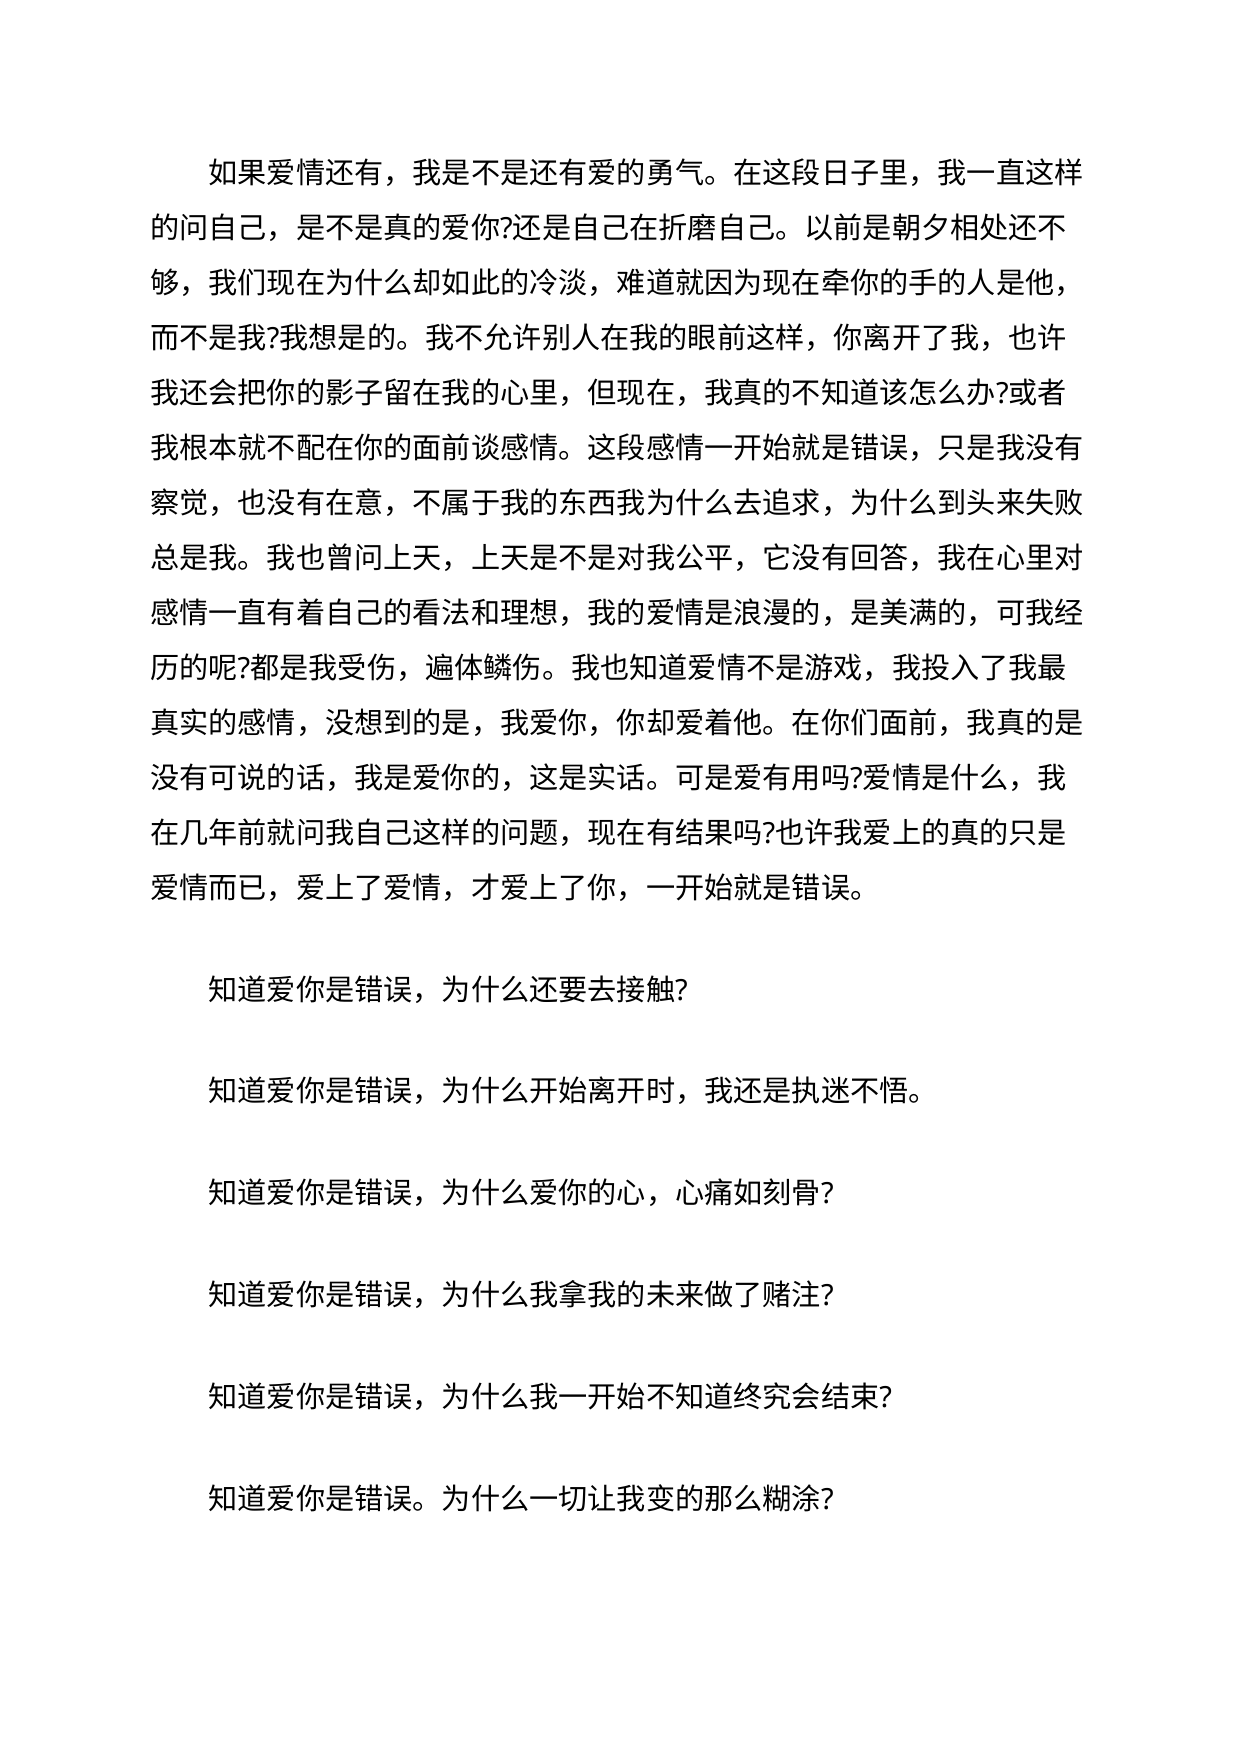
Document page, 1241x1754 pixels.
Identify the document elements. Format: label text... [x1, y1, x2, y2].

text 如果爱情还有，我是不是还有爱的勇气。在这段日子里，我一直这样的问自己，是不是真的爱你?还是自己在折磨自己。以前是朝夕相处还不够，我们现在为什么却如此的冷淡，难道就因为现在牵你的手的人是他，而不是我?我想是的。我不允许别人在我的眼前这样，你离开了我，也许我还会把你的影子留在我的心里，但现在，我真的不知道该怎么办?或者我根本就不配在你的面前谈感情。这段感情一开始就是错误，只是我没有察觉，也没有在意，不属于我的东西我为什么去追求，为什么到头来失败总是我。我也曾问上天，上天是不是对我公平，它没有回答，我在心里对感情一直有着自己的看法和理想，我的爱情是浪漫的，是美满的，可我经历的呢?都是我受伤，遍体鳞伤。我也知道爱情不是游戏，我投入了我最真实的感情，没想到的是，我爱你，你却爱着他。在你们面前，我真的是没有可说的话，我是爱你的，这是实话。可是爱有用吗?爱情是什么，我在几年前就问我自己这样的问题，现在有结果吗?也许我爱上的真的只是爱情而已，爱上了爱情，才爱上了你，一开始就是错误。 [150, 150, 1090, 907]
text 知道爱你是错误，为什么开始离开时，我还是执迷不悟。 [150, 1068, 1090, 1110]
text 知道爱你是错误，为什么爱你的心，心痛如刻骨? [150, 1170, 1090, 1212]
text 知道爱你是错误，为什么我一开始不知道终究会结束? [150, 1374, 1090, 1416]
text 知道爱你是错误，为什么我拿我的未来做了赌注? [150, 1272, 1090, 1314]
text 知道爱你是错误。为什么一切让我变的那么糊涂? [150, 1476, 1090, 1518]
text 知道爱你是错误，为什么还要去接触? [150, 966, 1090, 1008]
